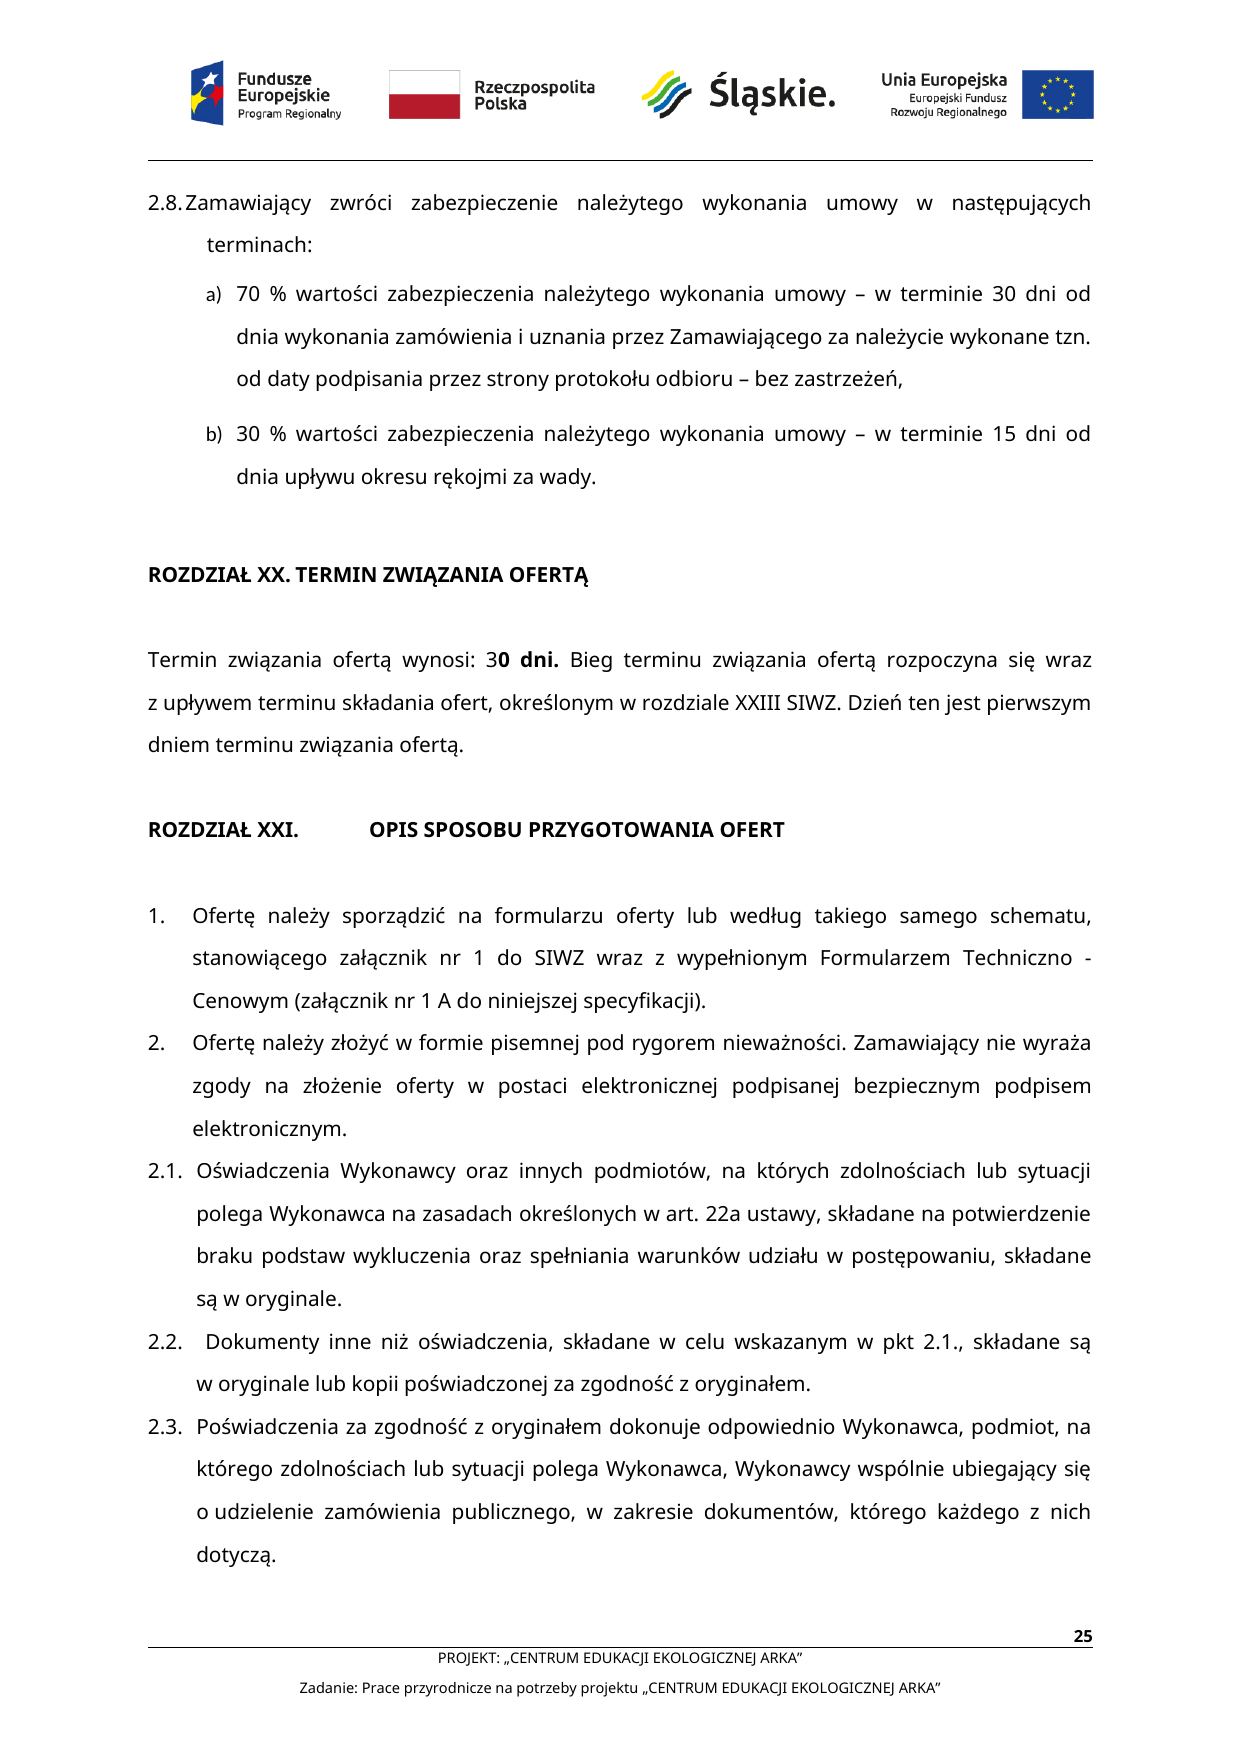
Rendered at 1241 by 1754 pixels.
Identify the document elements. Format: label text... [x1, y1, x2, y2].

list Oświadczenia Wykonawcy oraz innych podmiotów, na których zdolnościach lub sytuacji polega Wykonawca na zasadach określonych w art. 22a ustawy, składane na potwierdzenie braku podstaw wykluczenia oraz spełniania warunków udziału w postępowaniu, składane są w oryginale. [148, 1156, 1092, 1313]
list Zamawiający zwróci zabezpieczenie należytego wykonania umowy w następujących terminach: [148, 188, 1092, 259]
subtitle 30 % wartości zabezpieczenia należytego wykonania umowy – w terminie 15 dni od dnia upływu okresu rękojmi za wady. [206, 419, 1093, 491]
text ROZDZIAŁ XXI. OPIS SPOSOBU PRZYGOTOWANIA OFERT [148, 816, 1092, 844]
list Poświadczenia za zgodność z oryginałem dokonuje odpowiednio Wykonawca, podmiot, na którego zdolnościach lub sytuacji polega Wykonawca, Wykonawcy wspólnie ubiegający się o udzielenie zamówienia publicznego, w zakresie dokumentów, którego każdego z nich dotyczą. [148, 1412, 1092, 1568]
text Termin związania ofertą wynosi: 30 dni. Bieg terminu związania ofertą rozpoczyna się wraz z upływem terminu składania ofert, określonym w rozdziale XXIII SIWZ. Dzień ten jest pierwszym dniem terminu związania ofertą. [148, 645, 1092, 759]
text ROZDZIAŁ XX. TERMIN ZWIĄZANIA OFERTĄ [148, 560, 1092, 588]
list Ofertę należy sporządzić na formularzu oferty lub według takiego samego schematu, stanowiącego załącznik nr 1 do SIWZ wraz z wypełnionym Formularzem Techniczno - Cenowym (załącznik nr 1 A do niniejszej specyfikacji). [148, 901, 1092, 1014]
picture [175, 44, 1109, 140]
subtitle 70 % wartości zabezpieczenia należytego wykonania umowy – w terminie 30 dni od dnia wykonania zamówienia i uznania przez Zamawiającego za należycie wykonane tzn. od daty podpisania przez strony protokołu odbioru – bez zastrzeżeń, [206, 279, 1093, 393]
list Ofertę należy złożyć w formie pisemnej pod rygorem nieważności. Zamawiający nie wyraża zgody na złożenie oferty w postaci elektronicznej podpisanej bezpiecznym podpisem elektronicznym. [148, 1028, 1092, 1142]
list Dokumenty inne niż oświadczenia, składane w celu wskazanym w pkt 2.1., składane są w oryginale lub kopii poświadczonej za zgodność z oryginałem. [148, 1327, 1092, 1398]
